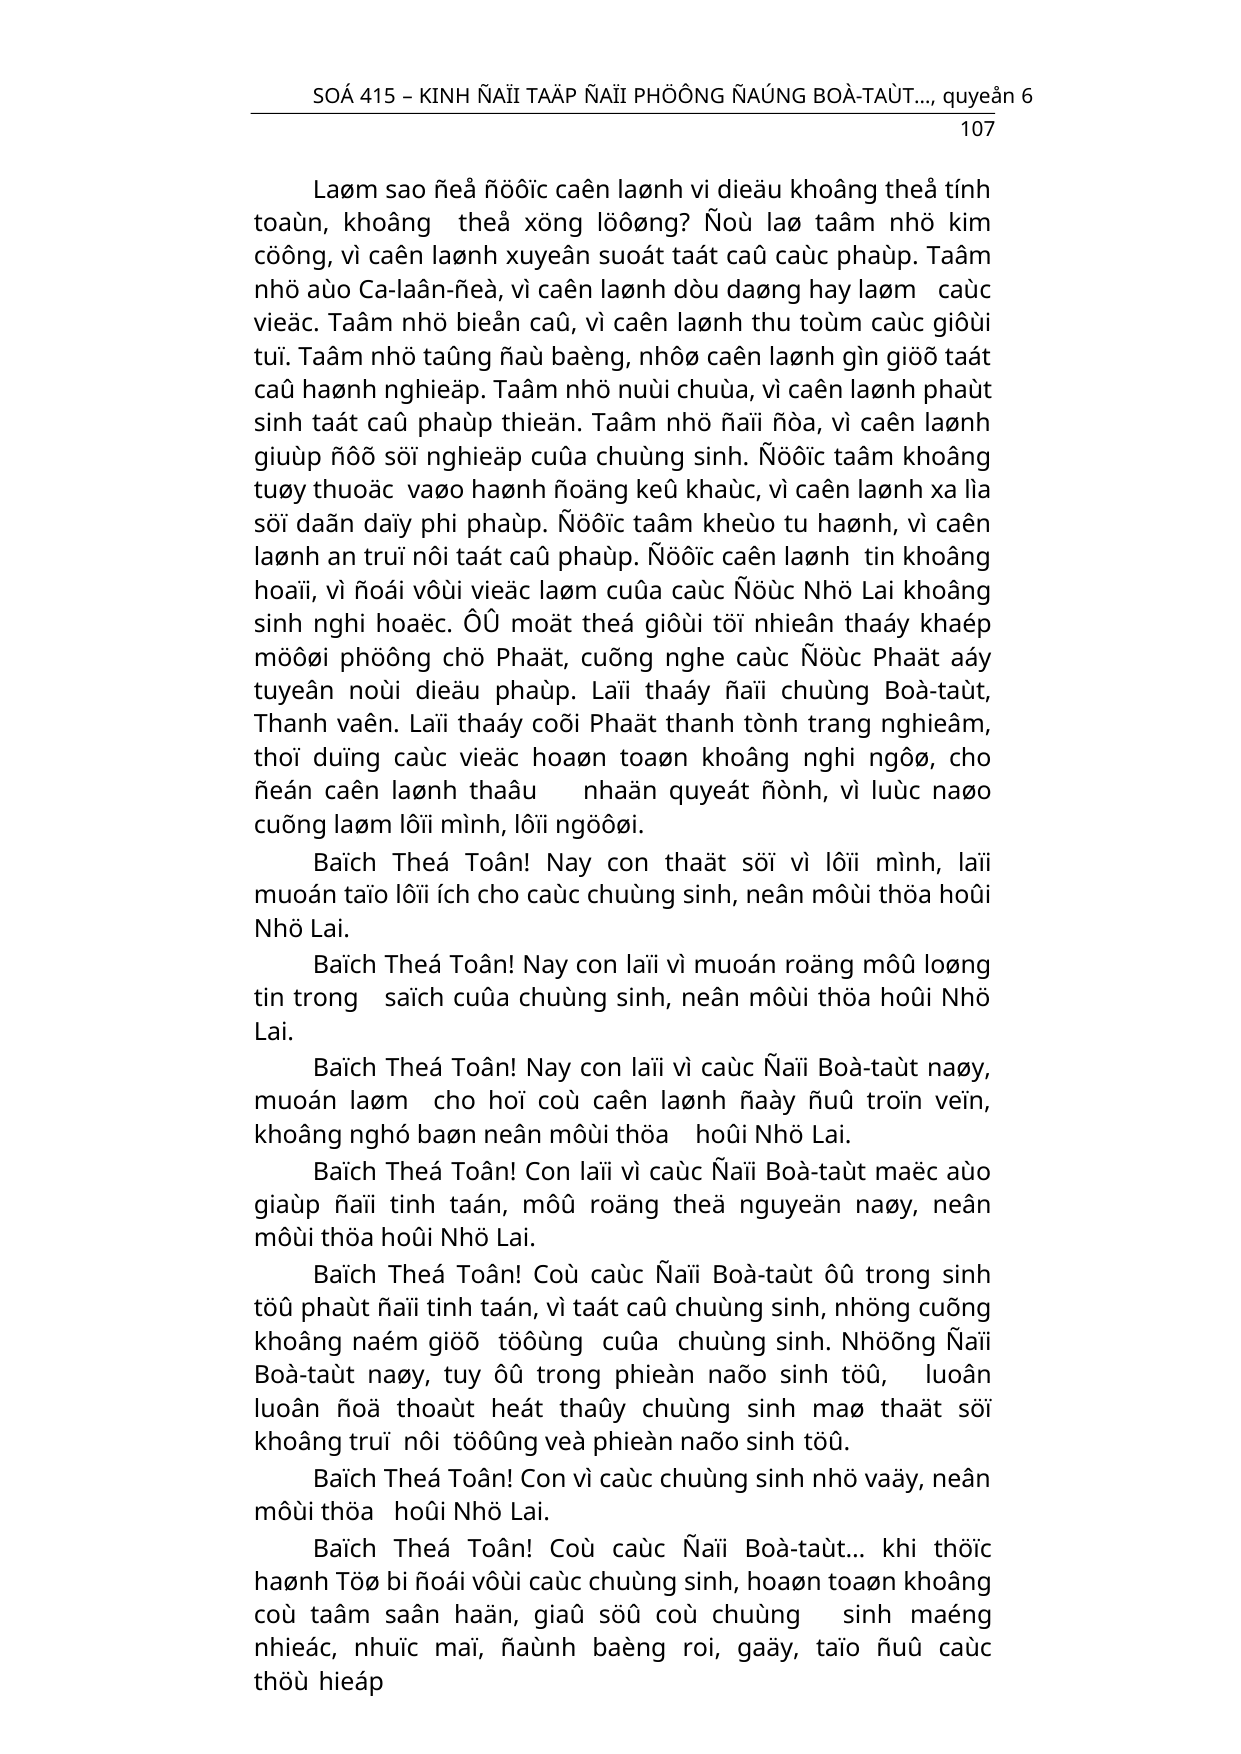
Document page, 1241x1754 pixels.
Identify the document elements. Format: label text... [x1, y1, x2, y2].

text Baïch Theá Toân! Coù caùc Ñaïi Boà-taùt… khi thöïc haønh Töø bi ñoái vôùi caùc chuùng sinh, hoaøn toaøn khoâng coù taâm saân haän, giaû söû coù chuùng sinh maéng nhieác, nhuïc maï, ñaùnh baèng roi, gaäy, taïo ñuû caùc thöù hieáp [254, 1530, 992, 1697]
text Baïch Theá Toân! Nay con thaät söï vì lôïi mình, laïi muoán taïo lôïi ích cho caùc chuùng sinh, neân môùi thöa hoûi Nhö Lai. [254, 844, 992, 944]
text SOÁ 415 – KINH ÑAÏI TAÄP ÑAÏI PHÖÔNG ÑAÚNG BOÀ-TAÙT…, quyeån 6 107 [313, 81, 1065, 142]
text Laøm sao ñeå ñöôïc caên laønh vi dieäu khoâng theå tính toaùn, khoâng theå xöng löôøng? Ñoù laø taâm nhö kim cöông, vì caên laønh xuyeân suoát taát caû caùc phaùp. Taâm nhö aùo Ca-laân-ñeà, vì caên laønh dòu daøng hay laøm caùc vieäc. Taâm nhö bieån caû, vì caên laønh thu toùm caùc giôùi tuï. Taâm nhö taûng ñaù baèng, nhôø caên laønh gìn giöõ taát caû haønh nghieäp. Taâm nhö nuùi chuùa, vì caên laønh phaùt sinh taát caû phaùp thieän. Taâm nhö ñaïi ñòa, vì caên laønh giuùp ñôõ söï nghieäp cuûa chuùng sinh. Ñöôïc taâm khoâng tuøy thuoäc vaøo haønh ñoäng keû khaùc, vì caên laønh xa lìa söï daãn daïy phi phaùp. Ñöôïc taâm kheùo tu haønh, vì caên laønh an truï nôi taát caû phaùp. Ñöôïc caên laønh tin khoâng hoaïi, vì ñoái vôùi vieäc laøm cuûa caùc Ñöùc Nhö Lai khoâng sinh nghi hoaëc. ÔÛ moät theá giôùi töï nhieân thaáy khaép möôøi phöông chö Phaät, cuõng nghe caùc Ñöùc Phaät aáy tuyeân noùi dieäu phaùp. Laïi thaáy ñaïi chuùng Boà-taùt, Thanh vaên. Laïi thaáy coõi Phaät thanh tònh trang nghieâm, thoï duïng caùc vieäc hoaøn toaøn khoâng nghi ngôø, cho ñeán caên laønh thaâu nhaän quyeát ñònh, vì luùc naøo cuõng laøm lôïi mình, lôïi ngöôøi. [254, 172, 992, 840]
text Baïch Theá Toân! Con vì caùc chuùng sinh nhö vaäy, neân môùi thöa hoûi Nhö Lai. [254, 1461, 992, 1528]
text Baïch Theá Toân! Nay con laïi vì muoán roäng môû loøng tin trong saïch cuûa chuùng sinh, neân môùi thöa hoûi Nhö Lai. [254, 947, 992, 1047]
text Baïch Theá Toân! Nay con laïi vì caùc Ñaïi Boà-taùt naøy, muoán laøm cho hoï coù caên laønh ñaày ñuû troïn veïn, khoâng nghó baøn neân môùi thöa hoûi Nhö Lai. [254, 1050, 992, 1150]
text Baïch Theá Toân! Coù caùc Ñaïi Boà-taùt ôû trong sinh töû phaùt ñaïi tinh taán, vì taát caû chuùng sinh, nhöng cuõng khoâng naém giöõ töôùng cuûa chuùng sinh. Nhöõng Ñaïi Boà-taùt naøy, tuy ôû trong phieàn naõo sinh töû, luoân luoân ñoä thoaùt heát thaûy chuùng sinh maø thaät söï khoâng truï nôi töôûng veà phieàn naõo sinh töû. [254, 1257, 992, 1458]
text Baïch Theá Toân! Con laïi vì caùc Ñaïi Boà-taùt maëc aùo giaùp ñaïi tinh taán, môû roäng theä nguyeän naøy, neân môùi thöa hoûi Nhö Lai. [254, 1154, 992, 1254]
